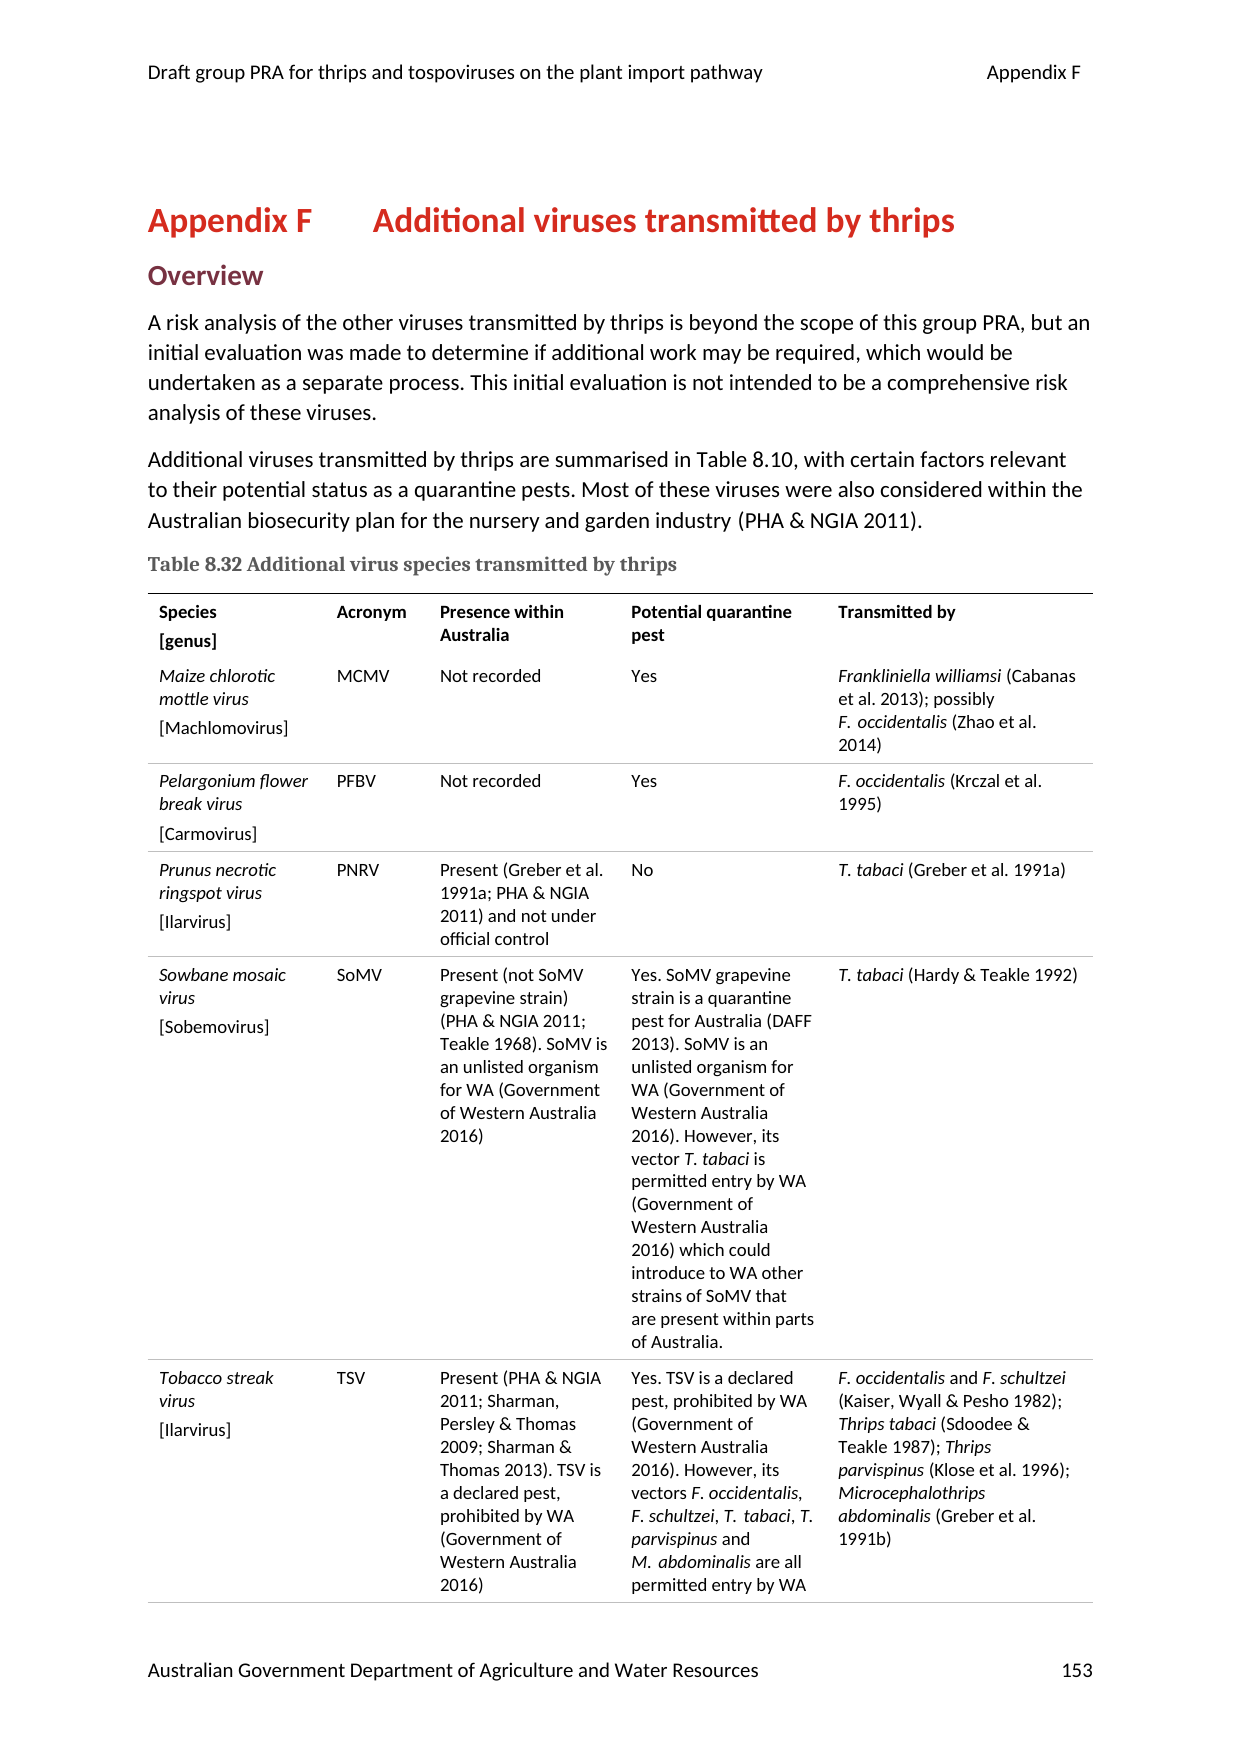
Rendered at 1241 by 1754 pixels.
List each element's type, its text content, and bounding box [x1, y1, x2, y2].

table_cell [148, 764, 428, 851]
subtitle Appendix F Additional viruses transmitted by thrips [148, 198, 1092, 241]
text Table . Additional virus species transmitted by thrips [148, 553, 1092, 577]
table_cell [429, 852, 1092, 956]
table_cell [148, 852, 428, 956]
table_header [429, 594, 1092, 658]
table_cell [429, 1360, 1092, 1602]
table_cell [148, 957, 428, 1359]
subtitle Overview [148, 257, 1092, 292]
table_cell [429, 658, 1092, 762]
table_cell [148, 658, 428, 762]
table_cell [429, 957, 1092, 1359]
text Additional viruses transmitted by thrips are summarised in Table 8.10, with certain factors relevant to their potential status as a quarantine pests. Most of these viruses were also considered within the Australian biosecurity plan for the nursery and garden industry (PHA & NGIA 2011). [148, 445, 1092, 534]
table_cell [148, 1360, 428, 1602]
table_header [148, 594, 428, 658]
text A risk analysis of the other viruses transmitted by thrips is beyond the scope of this group PRA, but an initial evaluation was made to determine if additional work may be required, which would be undertaken as a separate process. This initial evaluation is not intended to be a comprehensive risk analysis of these viruses. [148, 308, 1092, 426]
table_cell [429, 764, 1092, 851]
